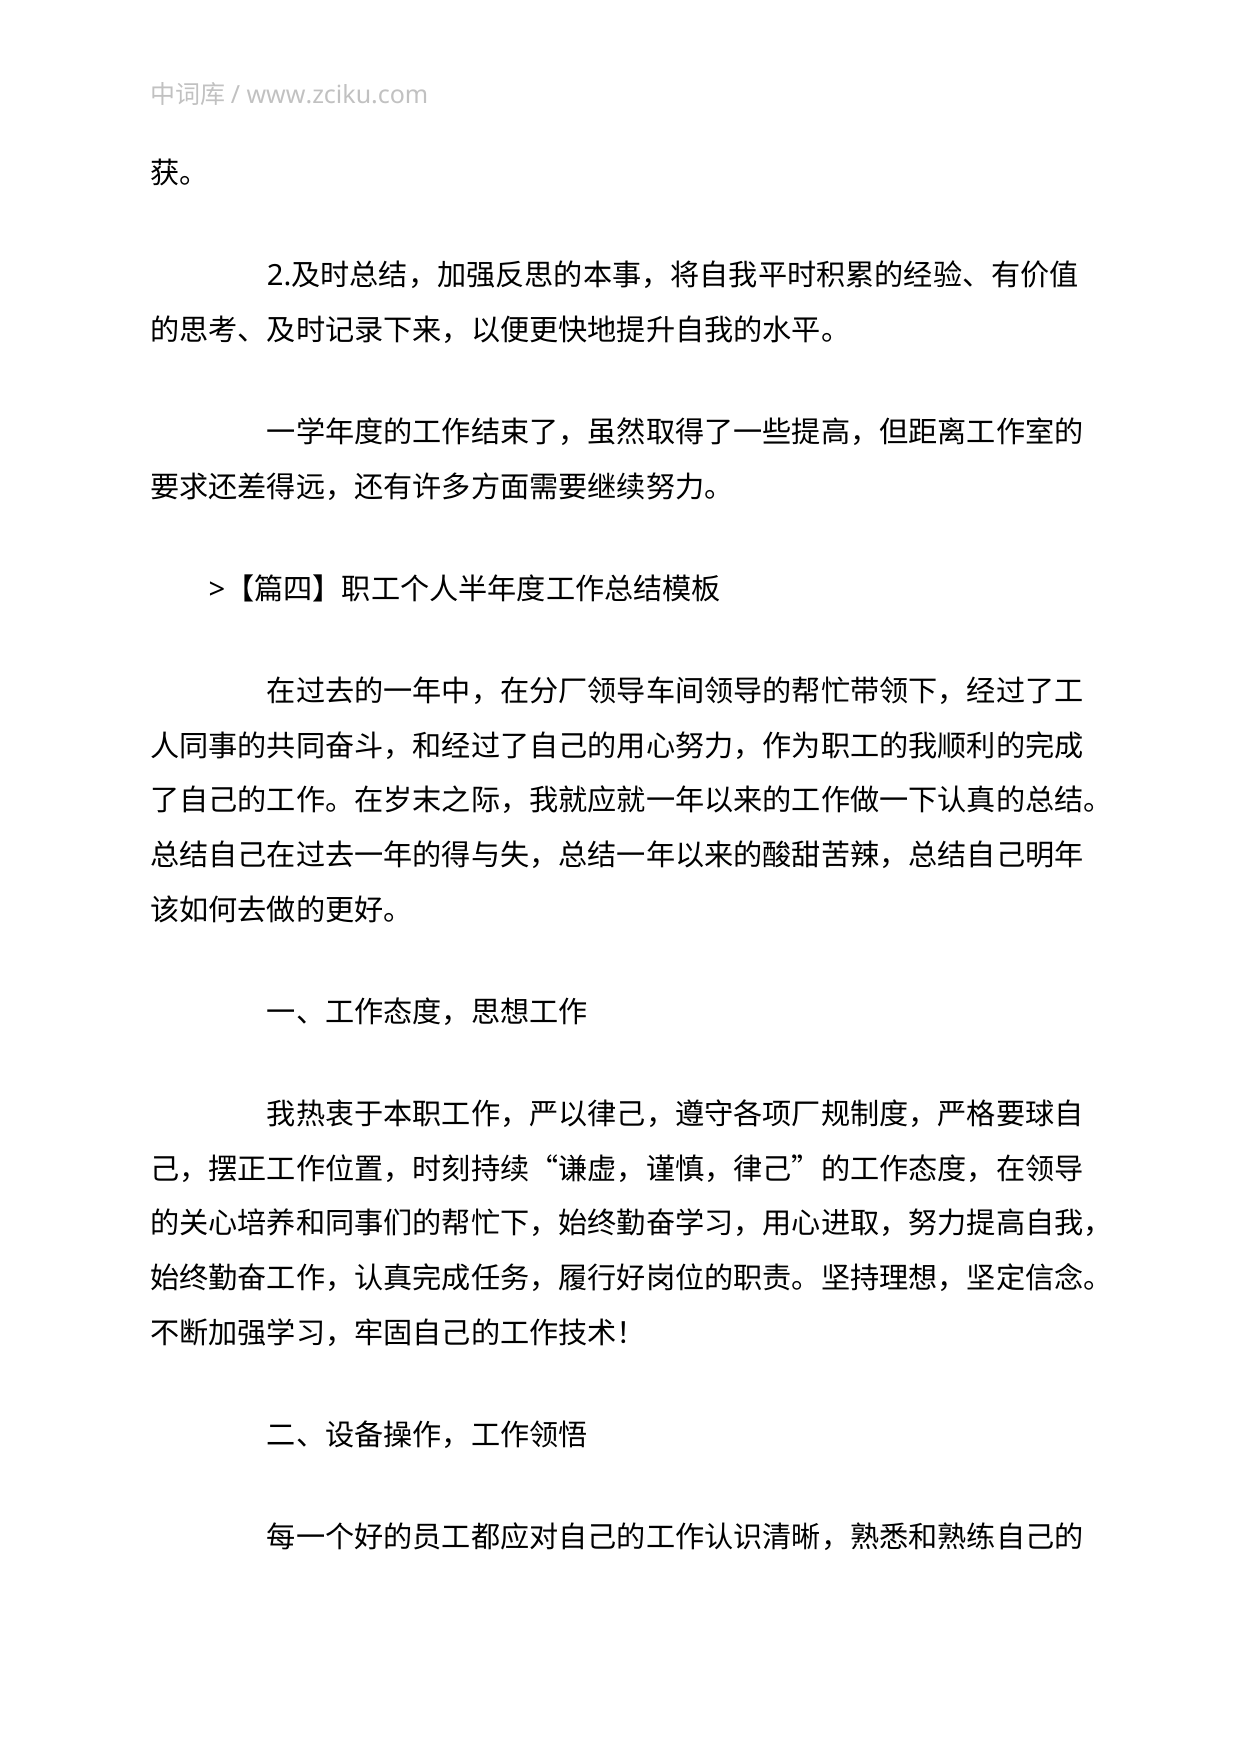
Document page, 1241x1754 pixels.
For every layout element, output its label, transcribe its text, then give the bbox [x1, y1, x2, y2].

text 2.及时总结，加强反思的本事，将自我平时积累的经验、有价值的思考、及时记录下来，以便更快地提升自我的水平。 [150, 252, 1090, 349]
text 在过去的一年中，在分厂领导车间领导的帮忙带领下，经过了工人同事的共同奋斗，和经过了自己的用心努力，作为职工的我顺利的完成了自己的工作。在岁末之际，我就应就一年以来的工作做一下认真的总结。总结自己在过去一年的得与失，总结一年以来的酸甜苦辣，总结自己明年该如何去做的更好。 [150, 667, 1090, 929]
text 二、设备操作，工作领悟 [150, 1412, 1090, 1454]
text 一、工作态度，思想工作 [150, 988, 1090, 1031]
text >【篇四】职工个人半年度工作总结模板 [150, 565, 1090, 608]
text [150, 150, 1090, 192]
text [150, 1513, 1090, 1556]
text 一学年度的工作结束了，虽然取得了一些提高，但距离工作室的要求还差得远，还有许多方面需要继续努力。 [150, 408, 1090, 506]
text 我热衷于本职工作，严以律己，遵守各项厂规制度，严格要球自己，摆正工作位置，时刻持续“谦虚，谨慎，律己”的工作态度，在领导的关心培养和同事们的帮忙下，始终勤奋学习，用心进取，努力提高自我，始终勤奋工作，认真完成任务，履行好岗位的职责。坚持理想，坚定信念。不断加强学习，牢固自己的工作技术！ [150, 1090, 1090, 1352]
